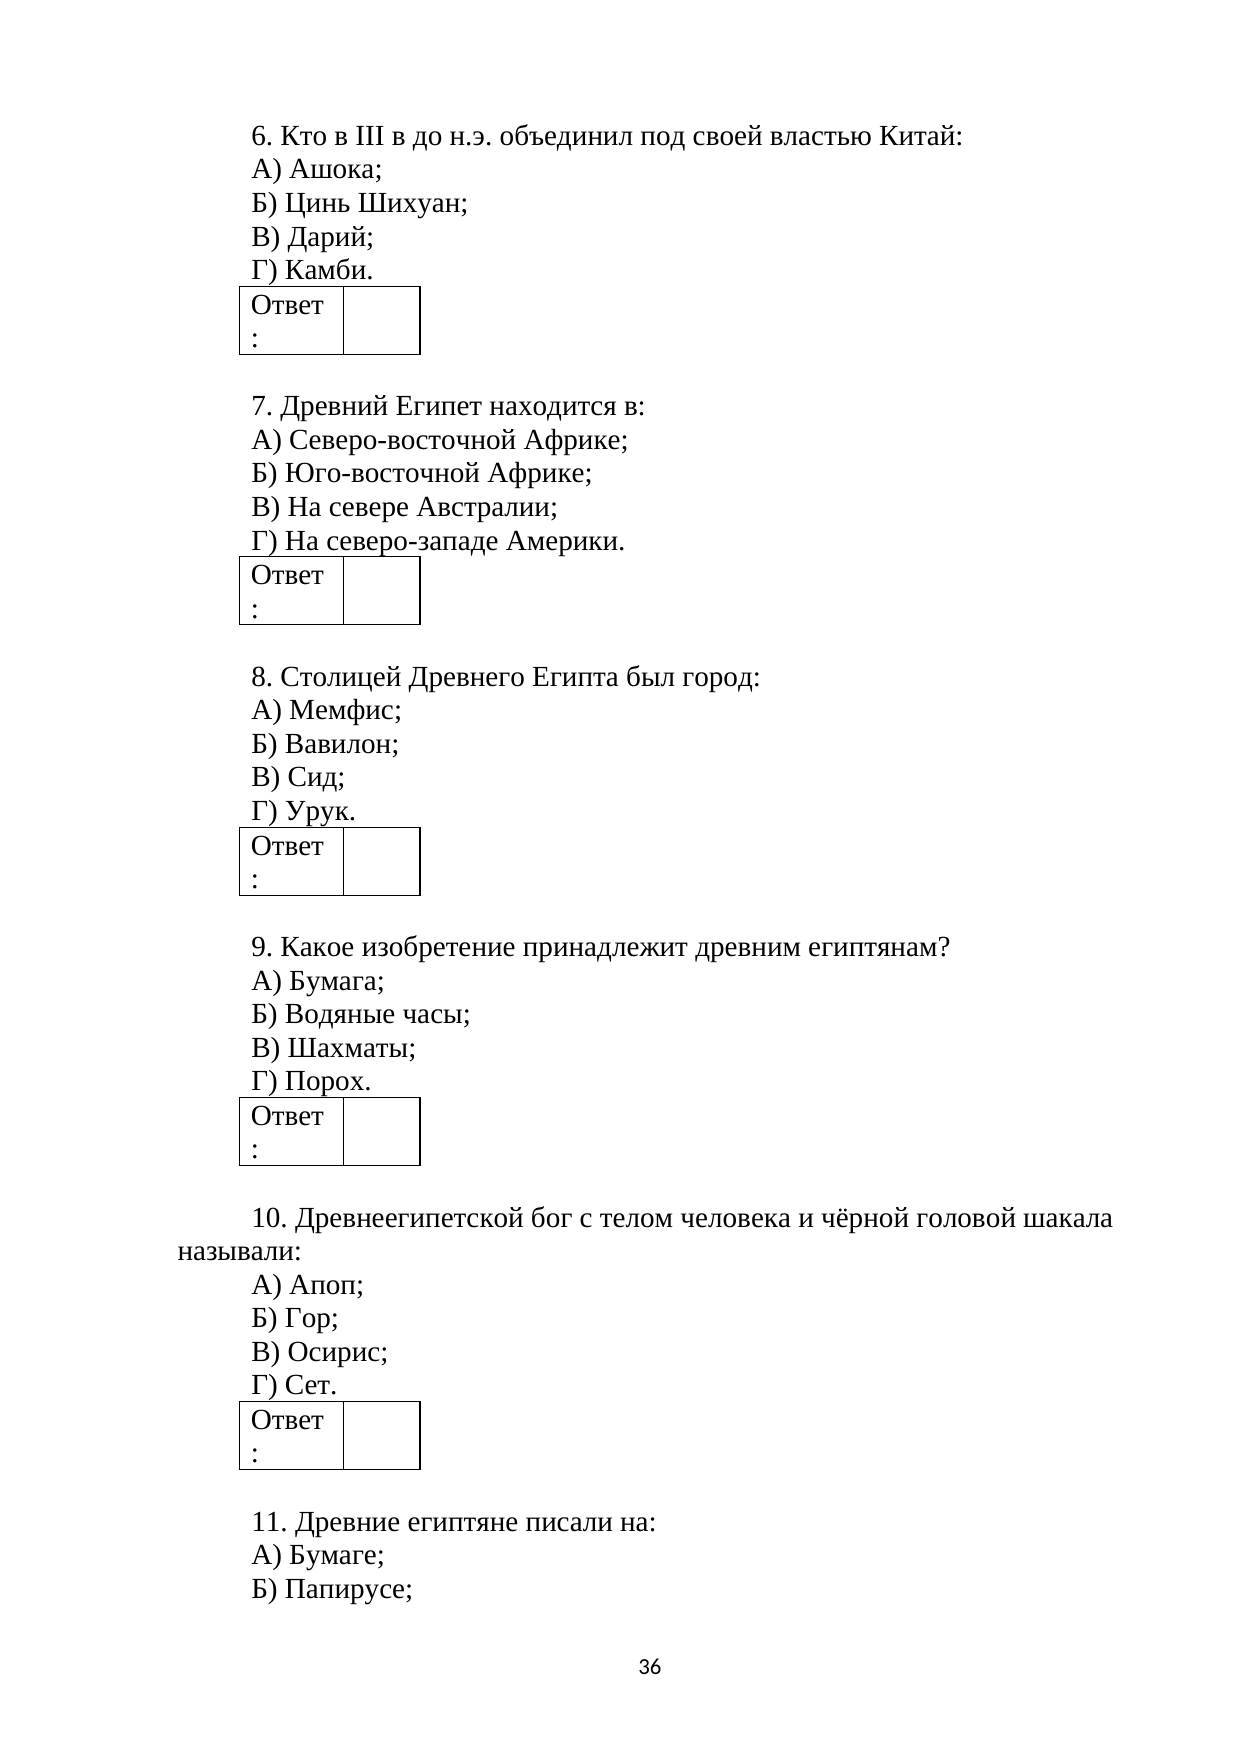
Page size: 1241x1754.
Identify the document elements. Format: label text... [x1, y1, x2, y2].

text Г) Порох. [177, 1063, 1122, 1097]
text Г) Урук. [177, 793, 1122, 827]
table_header [344, 557, 419, 624]
text Б) Водяные часы; [177, 996, 1122, 1030]
text А) Бумаге; [177, 1537, 1122, 1571]
table_header Ответ: [240, 287, 343, 354]
text А) Северо-восточной Африке; [177, 422, 1122, 456]
text В) Шахматы; [177, 1030, 1122, 1063]
table_header Ответ: [240, 828, 343, 895]
text 6. Кто в III в до н.э. объединил под своей властью Китай: [177, 118, 1122, 152]
text А) Бумага; [177, 963, 1122, 996]
table_header [344, 1402, 419, 1469]
text В) Сид; [177, 759, 1122, 793]
text 7. Древний Египет находится в: [177, 388, 1122, 422]
table_header [344, 1098, 419, 1165]
text Б) Юго-восточной Африке; [177, 456, 1122, 489]
text Г) Камби. [177, 252, 1122, 286]
text В) На севере Австралии; [177, 489, 1122, 523]
text Б) Цинь Шихуан; [177, 185, 1122, 219]
text А) Ашока; [177, 152, 1122, 185]
text Б) Гор; [177, 1300, 1122, 1334]
table_header Ответ: [240, 557, 343, 624]
table_header [344, 287, 419, 354]
text 10. Древнеегипетской бог с телом человека и чёрной головой шакала называли: [177, 1200, 1122, 1267]
text Г) Сет. [177, 1367, 1122, 1401]
text 8. Столицей Древнего Египта был город: [177, 659, 1122, 692]
text А) Апоп; [177, 1267, 1122, 1300]
text В) Осирис; [177, 1334, 1122, 1367]
table_header Ответ: [240, 1402, 343, 1469]
text В) Дарий; [177, 219, 1122, 252]
text Б) Папирусе; [177, 1571, 1122, 1604]
table_header [344, 828, 419, 895]
text 9. Какое изобретение принадлежит древним египтянам? [177, 929, 1122, 963]
table_header Ответ: [240, 1098, 343, 1165]
text Б) Вавилон; [177, 726, 1122, 759]
text А) Мемфис; [177, 692, 1122, 726]
text 11. Древние египтяне писали на: [177, 1504, 1122, 1537]
text Г) На северо-западе Америки. [177, 523, 1122, 556]
